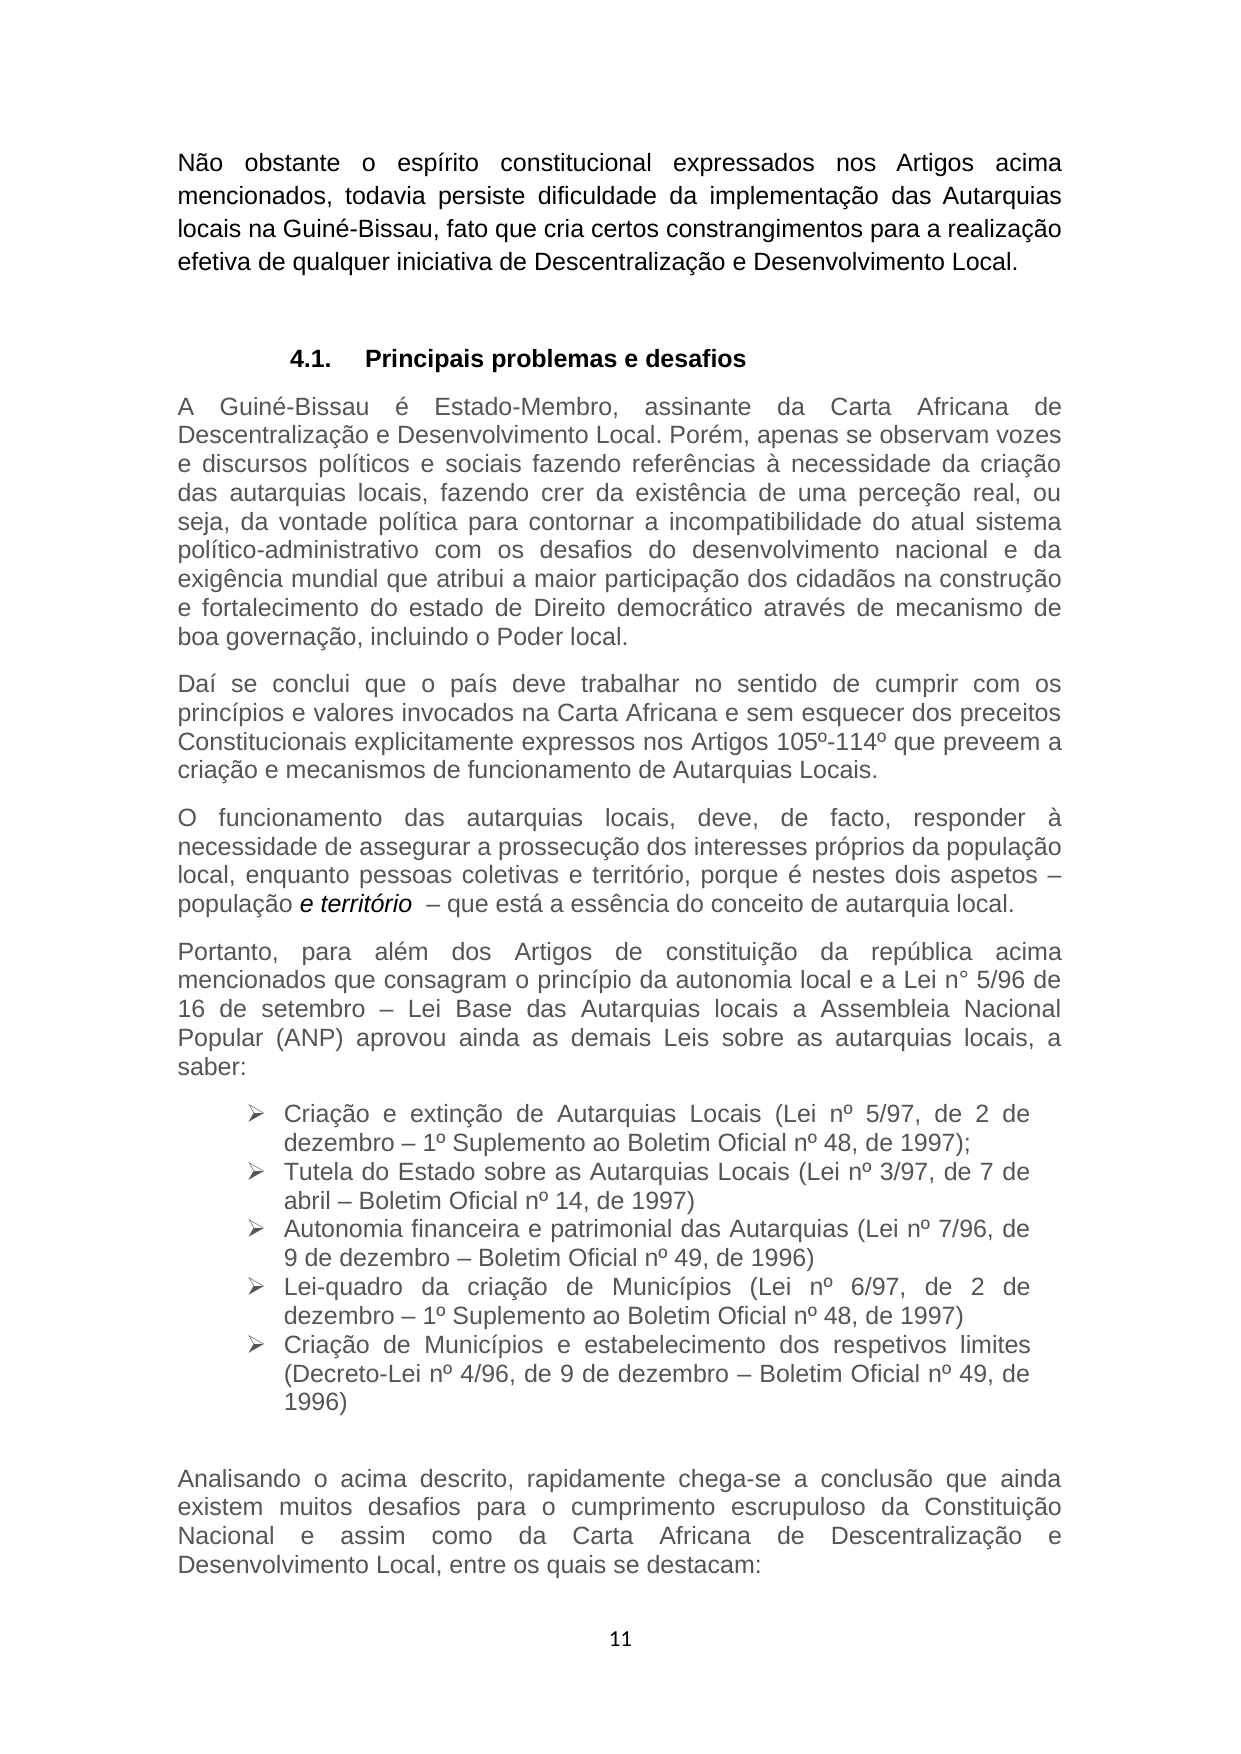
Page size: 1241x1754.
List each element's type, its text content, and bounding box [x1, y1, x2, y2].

list Criação de Municípios e estabelecimento dos respetivos limites (Decreto-Lei nº 4/96, de 9 de dezembro – Boletim Oficial nº 49, de 1996) [246, 1330, 1032, 1416]
list Principais problemas e desafios [290, 344, 1063, 373]
text Não obstante o espírito constitucional expressados nos Artigos acima mencionados, todavia persiste dificuldade da implementação das Autarquias locais na Guiné-Bissau, fato que cria certos constrangimentos para a realização efetiva de qualquer iniciativa de Descentralização e Desenvolvimento Local. [177, 148, 1063, 275]
list Autonomia financeira e patrimonial das Autarquias (Lei nº 7/96, de 9 de dezembro – Boletim Oficial nº 49, de 1996) [246, 1214, 1032, 1272]
list Criação e extinção de Autarquias Locais (Lei nº 5/97, de 2 de dezembro – 1º Suplemento ao Boletim Oficial nº 48, de 1997); [246, 1099, 1032, 1157]
text O funcionamento das autarquias locais, deve, de facto, responder à necessidade de assegurar a prossecução dos interesses próprios da população local, enquanto pessoas coletivas e território, porque é nestes dois aspetos – população e território – que está a essência do conceito de autarquia local. [177, 803, 1063, 918]
text Daí se conclui que o país deve trabalhar no sentido de cumprir com os princípios e valores invocados na Carta Africana e sem esquecer dos preceitos Constitucionais explicitamente expressos nos Artigos 105º-114º que preveem a criação e mecanismos de funcionamento de Autarquias Locais. [177, 669, 1063, 784]
list Tutela do Estado sobre as Autarquias Locais (Lei nº 3/97, de 7 de abril – Boletim Oficial nº 14, de 1997) [246, 1157, 1032, 1214]
text Analisando o acima descrito, rapidamente chega-se a conclusão que ainda existem muitos desafios para o cumprimento escrupuloso da Constituição Nacional e assim como da Carta Africana de Descentralização e Desenvolvimento Local, entre os quais se destacam: [177, 1463, 1063, 1578]
text A Guiné-Bissau é Estado-Membro, assinante da Carta Africana de Descentralização e Desenvolvimento Local. Porém, apenas se observam vozes e discursos políticos e sociais fazendo referências à necessidade da criação das autarquias locais, fazendo crer da existência de uma perceção real, ou seja, da vontade política para contornar a incompatibilidade do atual sistema político-administrativo com os desafios do desenvolvimento nacional e da exigência mundial que atribui a maior participação dos cidadãos na construção e fortalecimento do estado de Direito democrático através de mecanismo de boa governação, incluindo o Poder local. [177, 392, 1063, 651]
list Lei-quadro da criação de Municípios (Lei nº 6/97, de 2 de dezembro – 1º Suplemento ao Boletim Oficial nº 48, de 1997) [246, 1272, 1032, 1330]
text Portanto, para além dos Artigos de constituição da república acima mencionados que consagram o princípio da autonomia local e a Lei n° 5/96 de 16 de setembro – Lei Base das Autarquias locais a Assembleia Nacional Popular (ANP) aprovou ainda as demais Leis sobre as autarquias locais, a saber: [177, 937, 1063, 1081]
